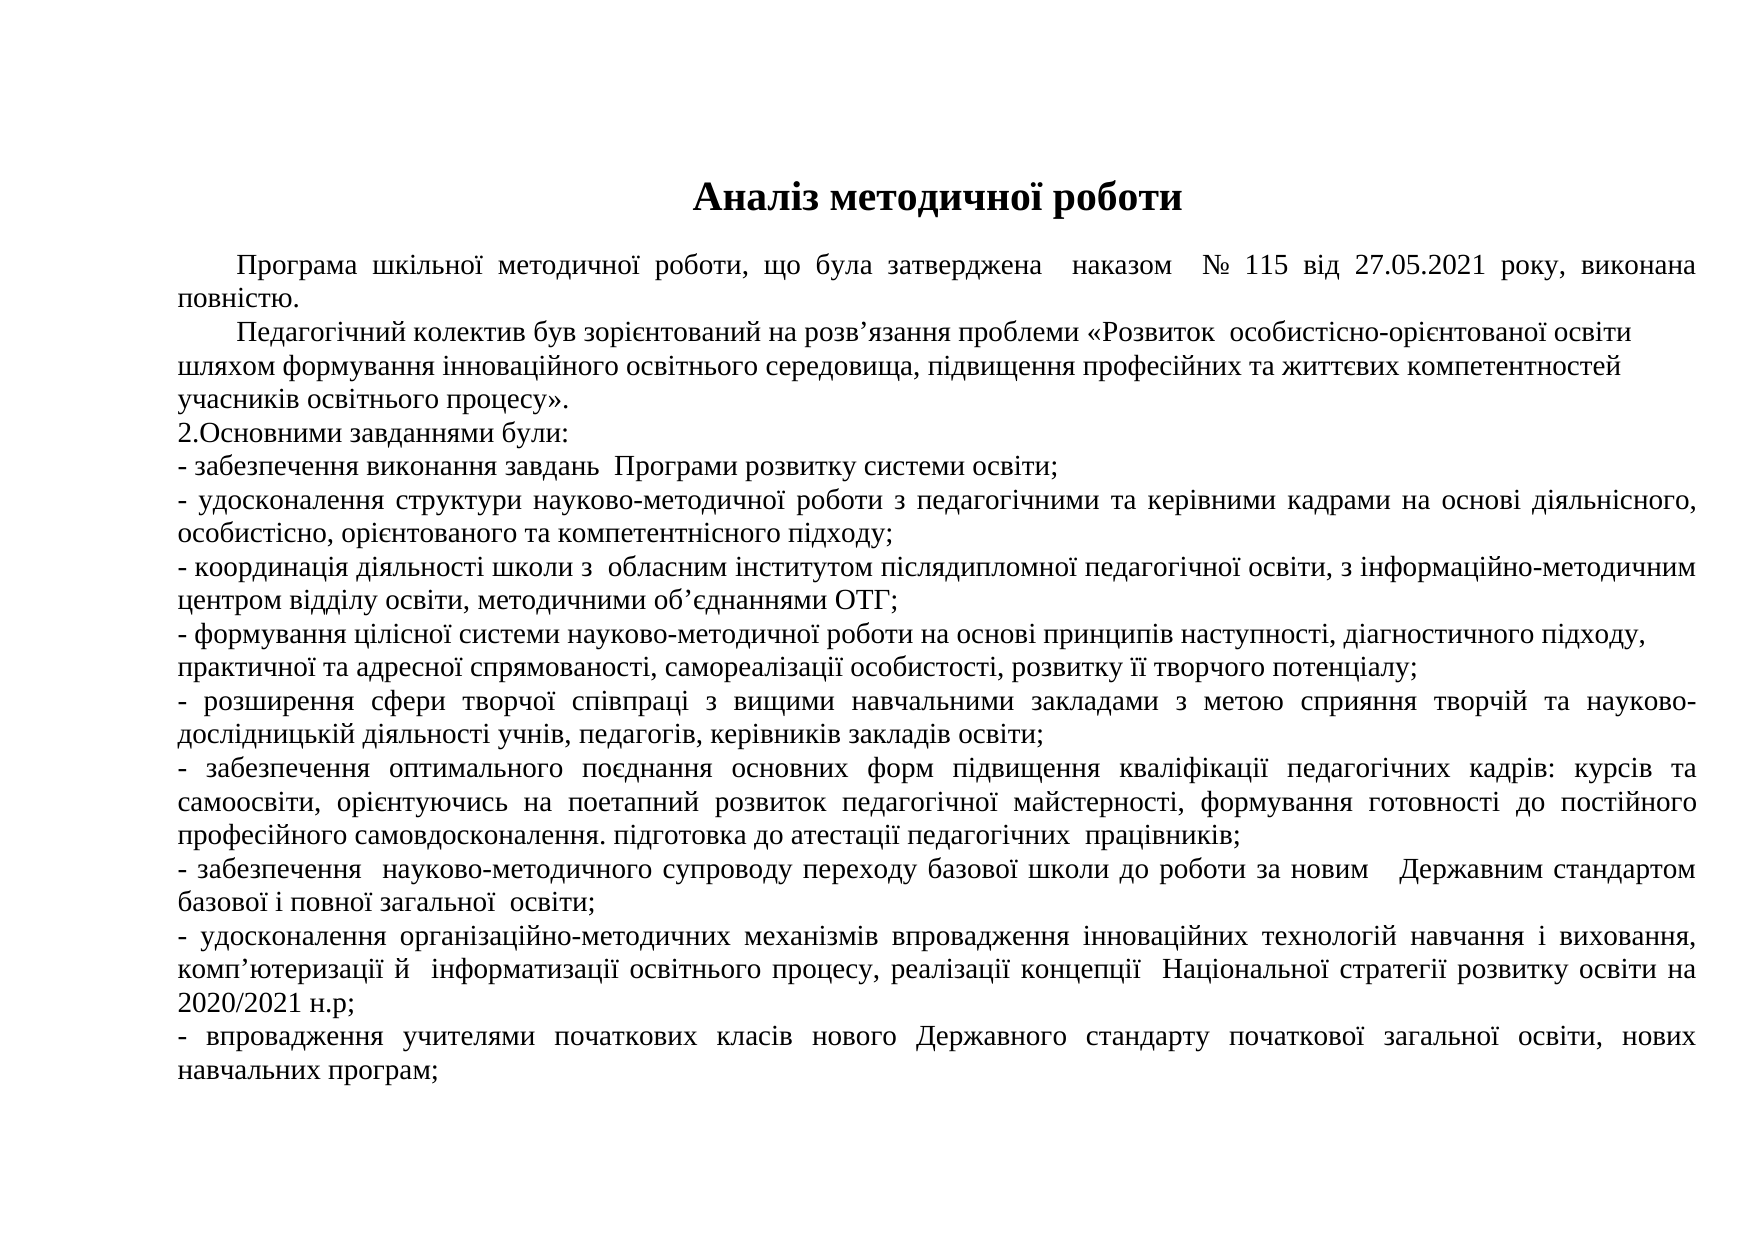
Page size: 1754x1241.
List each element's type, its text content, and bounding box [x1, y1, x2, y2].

text - забезпечення виконання завдань Програми розвитку системи освіти; [177, 448, 1698, 482]
text - удосконалення структури науково-методичної роботи з педагогічними та керівними кадрами на основі діяльнісного, особистісно, орієнтованого та компетентнісного підходу; [177, 482, 1698, 549]
text Програма шкільної методичної роботи, що була затверджена наказом № 115 від 27.05.2021 року, виконана повністю. [177, 247, 1698, 314]
text Педагогічний колектив був зорієнтований на розв’язання проблеми «Розвиток особистісно-орієнтованої освіти шляхом формування інноваційного освітнього середовища, підвищення професійних та життєвих компетентностей учасників освітнього процесу». [177, 314, 1698, 415]
text 2.Основними завданнями були: [177, 415, 1698, 448]
text - забезпечення оптимального поєднання основних форм підвищення кваліфікації педагогічних кадрів: курсів та самоосвіти, орієнтуючись на поетапний розвиток педагогічної майстерності, формування готовності до постійного професійного самовдосконалення. підготовка до атестації педагогічних працівників; [177, 750, 1698, 851]
text - формування цілісної системи науково-методичної роботи на основі принципів наступності, діагностичного підходу, практичної та адресної спрямованості, самореалізації особистості, розвитку її творчого потенціалу; [177, 616, 1698, 683]
text - впровадження учителями початкових класів нового Державного стандарту початкової загальної освіти, нових навчальних програм; [177, 1018, 1698, 1086]
text Аналіз методичної роботи [177, 171, 1698, 219]
text - забезпечення науково-методичного супроводу переходу базової школи до роботи за новим Державним стандартом базової і повної загальної освіти; [177, 851, 1698, 918]
text - координація діяльності школи з обласним інститутом післядипломної педагогічної освіти, з інформаційно-методичним центром відділу освіти, методичними об’єднаннями ОТГ; [177, 549, 1698, 616]
text - удосконалення організаційно-методичних механізмів впровадження інноваційних технологій навчання і виховання, комп’ютеризації й інформатизації освітнього процесу, реалізації концепції Національної стратегії розвитку освіти на 2020/2021 н.р; [177, 918, 1698, 1018]
text - розширення сфери творчої співпраці з вищими навчальними закладами з метою сприяння творчій та науково-дослідницькій діяльності учнів, педагогів, керівників закладів освіти; [177, 683, 1698, 750]
